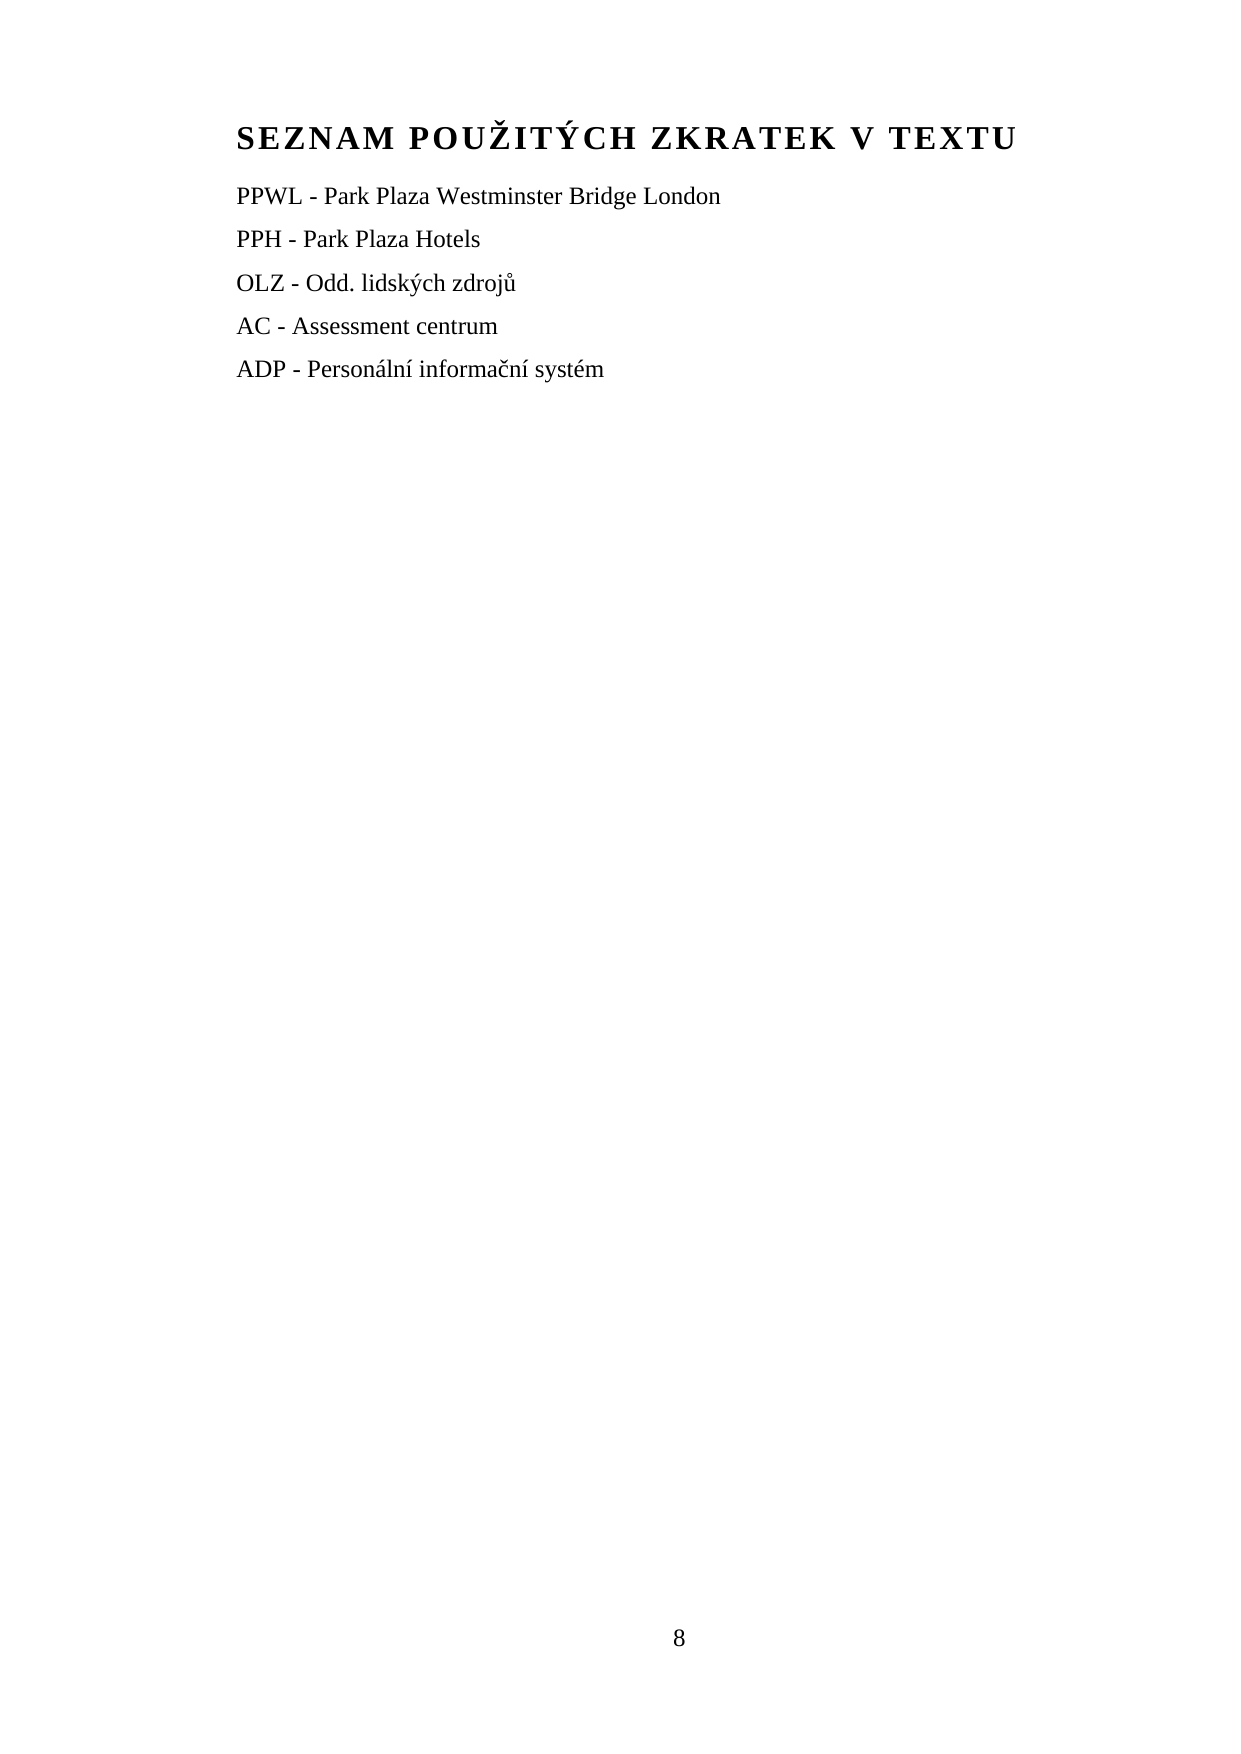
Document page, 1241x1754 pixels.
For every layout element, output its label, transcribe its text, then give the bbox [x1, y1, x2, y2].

text PPH - Park Plaza Hotels [236, 224, 1122, 253]
text AC - Assessment centrum [236, 311, 1122, 339]
text ADP - Personální informační systém [236, 354, 1122, 383]
subtitle SEZNAM POUŽITÝCH ZKRATEK V TEXTU [236, 118, 1122, 156]
text PPWL - Park Plaza Westminster Bridge London [236, 181, 1122, 210]
text OLZ - Odd. lidských zdrojů [236, 268, 1122, 296]
